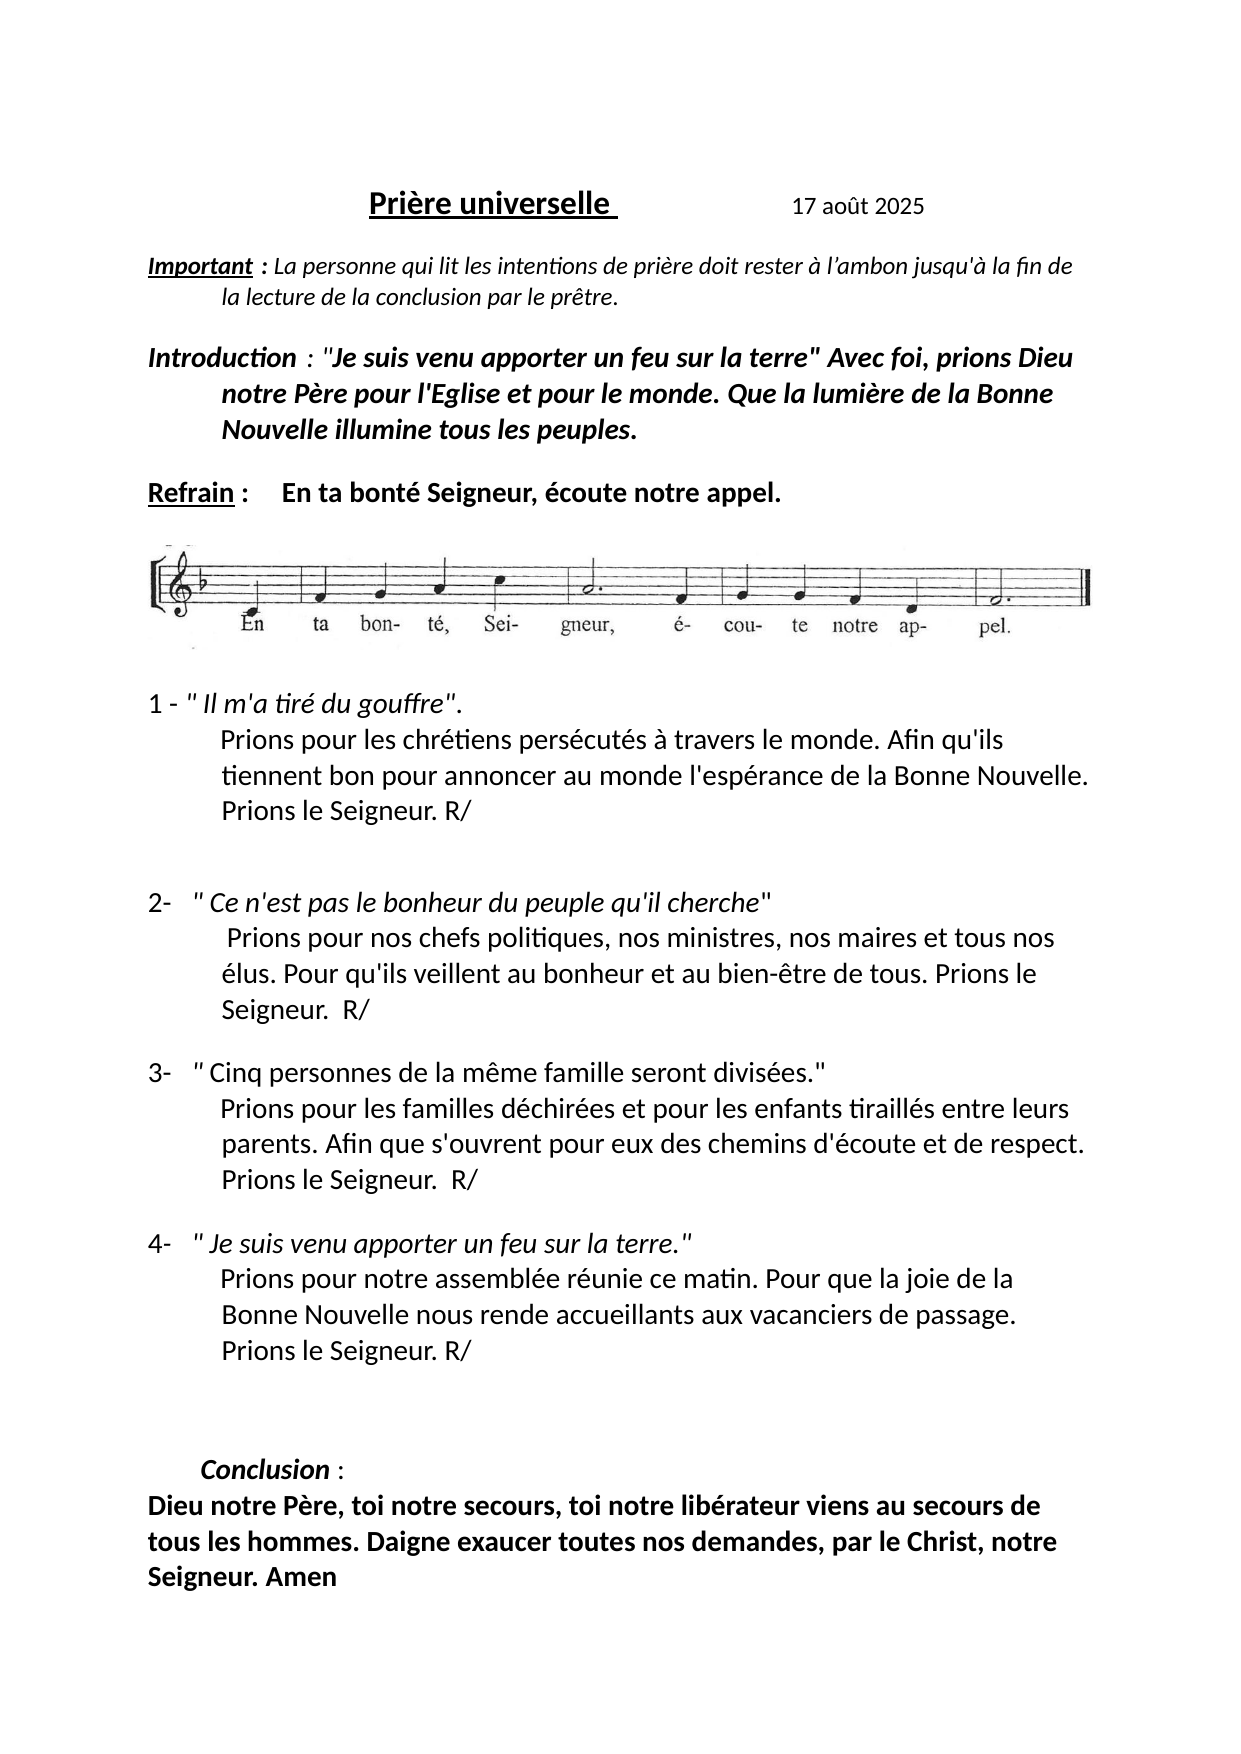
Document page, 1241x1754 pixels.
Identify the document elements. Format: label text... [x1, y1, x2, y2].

text Prions pour nos chefs politiques, nos ministres, nos maires et tous nos élus. Pour qu'ils veillent au bonheur et au bien-être de tous. Prions le Seigneur. R/ [148, 919, 1093, 1026]
text 1 - " Il m'a tiré du gouffre". [148, 685, 1093, 721]
text Important : La personne qui lit les intentions de prière doit rester à l’ambon jusqu'à la fin de la lecture de la conclusion par le prêtre. [148, 250, 1093, 311]
text Prions pour les chrétiens persécutés à travers le monde. Afin qu'ils tiennent bon pour annoncer au monde l'espérance de la Bonne Nouvelle. Prions le Seigneur. R/ [148, 721, 1093, 828]
text 3- " Cinq personnes de la même famille seront divisées." [148, 1054, 1093, 1090]
text Prions pour les familles déchirées et pour les enfants tiraillés entre leurs parents. Afin que s'ouvrent pour eux des chemins d'écoute et de respect. Prions le Seigneur. R/ [148, 1090, 1093, 1197]
text Prions pour notre assemblée réunie ce matin. Pour que la joie de la Bonne Nouvelle nous rende accueillants aux vacanciers de passage. Prions le Seigneur. R/ [148, 1261, 1093, 1367]
text 2- " Ce n'est pas le bonheur du peuple qu'il cherche" [148, 884, 1093, 919]
text Refrain : En ta bonté Seigneur, écoute notre appel. [148, 474, 1093, 510]
text Prière universelle 17 août 2025 [295, 182, 1093, 222]
text Dieu notre Père, toi notre secours, toi notre libérateur viens au secours de tous les hommes. Daigne exaucer toutes nos demandes, par le Christ, notre Seigneur. Amen [148, 1487, 1093, 1594]
text Introduction : "Je suis venu apporter un feu sur la terre" Avec foi, prions Dieu notre Père pour l'Eglise et pour le monde. Que la lumière de la Bonne Nouvelle illumine tous les peuples. [148, 339, 1093, 446]
text Conclusion : [148, 1451, 1093, 1487]
text 4- " Je suis venu apporter un feu sur la terre." [148, 1225, 1093, 1261]
